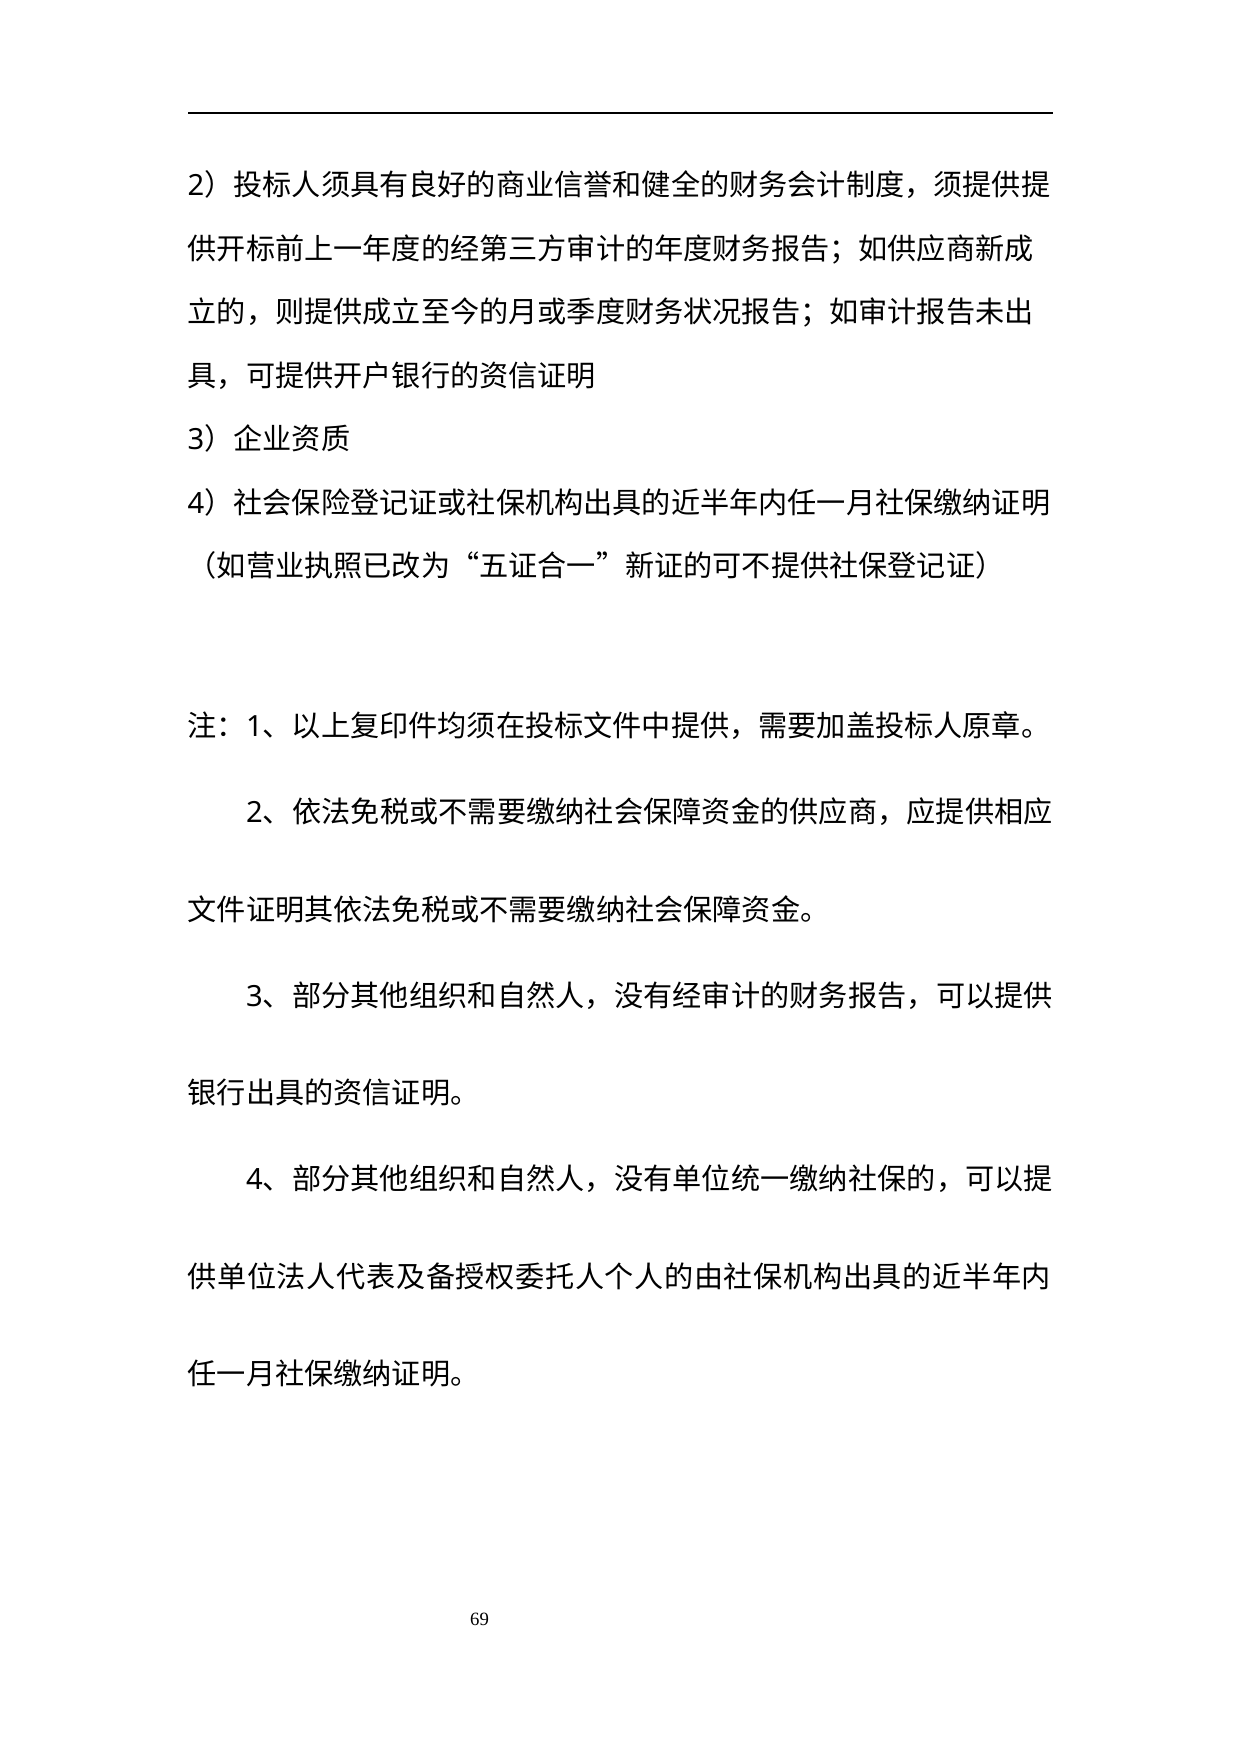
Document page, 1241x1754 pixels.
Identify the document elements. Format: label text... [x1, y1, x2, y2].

text 2）投标人须具有良好的商业信誉和健全的财务会计制度，须提供提供开标前上一年度的经第三方审计的年度财务报告；如供应商新成立的，则提供成立至今的月或季度财务状况报告；如审计报告未出具，可提供开户银行的资信证明 [187, 162, 1053, 395]
text 3）企业资质 [187, 416, 1053, 458]
text 3、部分其他组织和自然人，没有经审计的财务报告，可以提供银行出具的资信证明。 [187, 961, 1053, 1123]
text 注：1、以上复印件均须在投标文件中提供，需要加盖投标人原章。 [187, 691, 1053, 756]
text 2、依法免税或不需要缴纳社会保障资金的供应商，应提供相应文件证明其依法免税或不需要缴纳社会保障资金。 [187, 777, 1053, 940]
text 4、部分其他组织和自然人，没有单位统一缴纳社保的，可以提供单位法人代表及备授权委托人个人的由社保机构出具的近半年内任一月社保缴纳证明。 [187, 1144, 1053, 1404]
text 4）社会保险登记证或社保机构出具的近半年内任一月社保缴纳证明（如营业执照已改为“五证合一”新证的可不提供社保登记证） [187, 479, 1053, 585]
